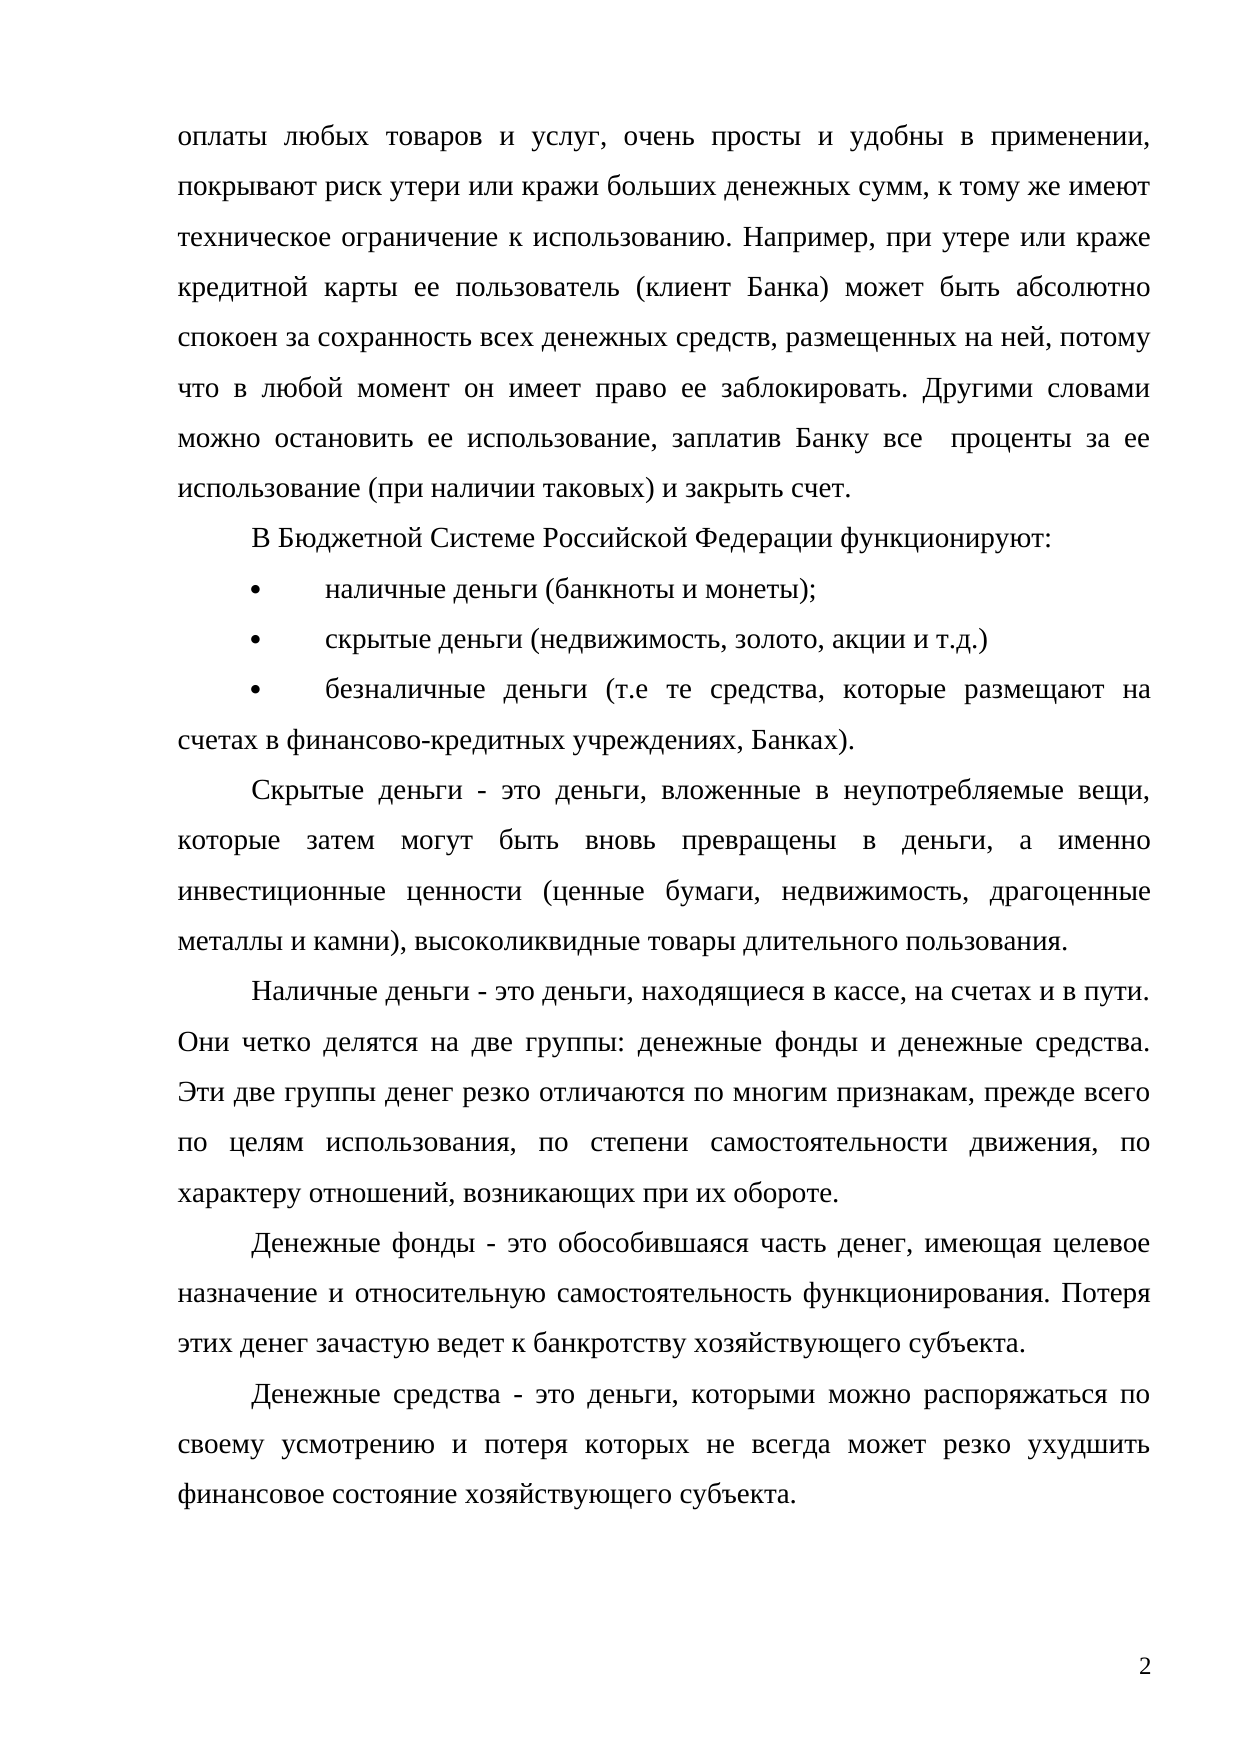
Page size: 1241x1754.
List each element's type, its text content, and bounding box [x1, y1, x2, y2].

text Денежные фонды - это обособившаяся часть денег, имеющая целевое назначение и относительную самостоятельность функционирования. Потеря этих денег зачастую ведет к банкротству хозяйствующего субъекта. [177, 1225, 1152, 1359]
text Денежные средства - это деньги, которыми можно распоряжаться по своему усмотрению и потеря которых не всегда может резко ухудшить финансовое состояние хозяйствующего субъекта. [177, 1376, 1152, 1510]
list скрытые деньги (недвижимость, золото, акции и т.д.) [177, 621, 1152, 655]
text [177, 118, 1152, 504]
text Наличные деньги - это деньги, находящиеся в кассе, на счетах и в пути. Они четко делятся на две группы: денежные фонды и денежные средства. Эти две группы денег резко отличаются по многим признакам, прежде всего по целям использования, по степени самостоятельности движения, по характеру отношений, возникающих при их обороте. [177, 973, 1152, 1208]
text Скрытые деньги - это деньги, вложенные в неупотребляемые вещи, которые затем могут быть вновь превращены в деньги, а именно инвестиционные ценности (ценные бумаги, недвижимость, драгоценные металлы и камни), высоколиквидные товары длительного пользования. [177, 772, 1152, 957]
list безналичные деньги (т.е те средства, которые размещают на счетах в финансово-кредитных учреждениях, Банках). [177, 672, 1152, 755]
list наличные деньги (банкноты и монеты); [177, 571, 1152, 604]
text В Бюджетной Системе Российской Федерации функционируют: [177, 521, 1152, 554]
